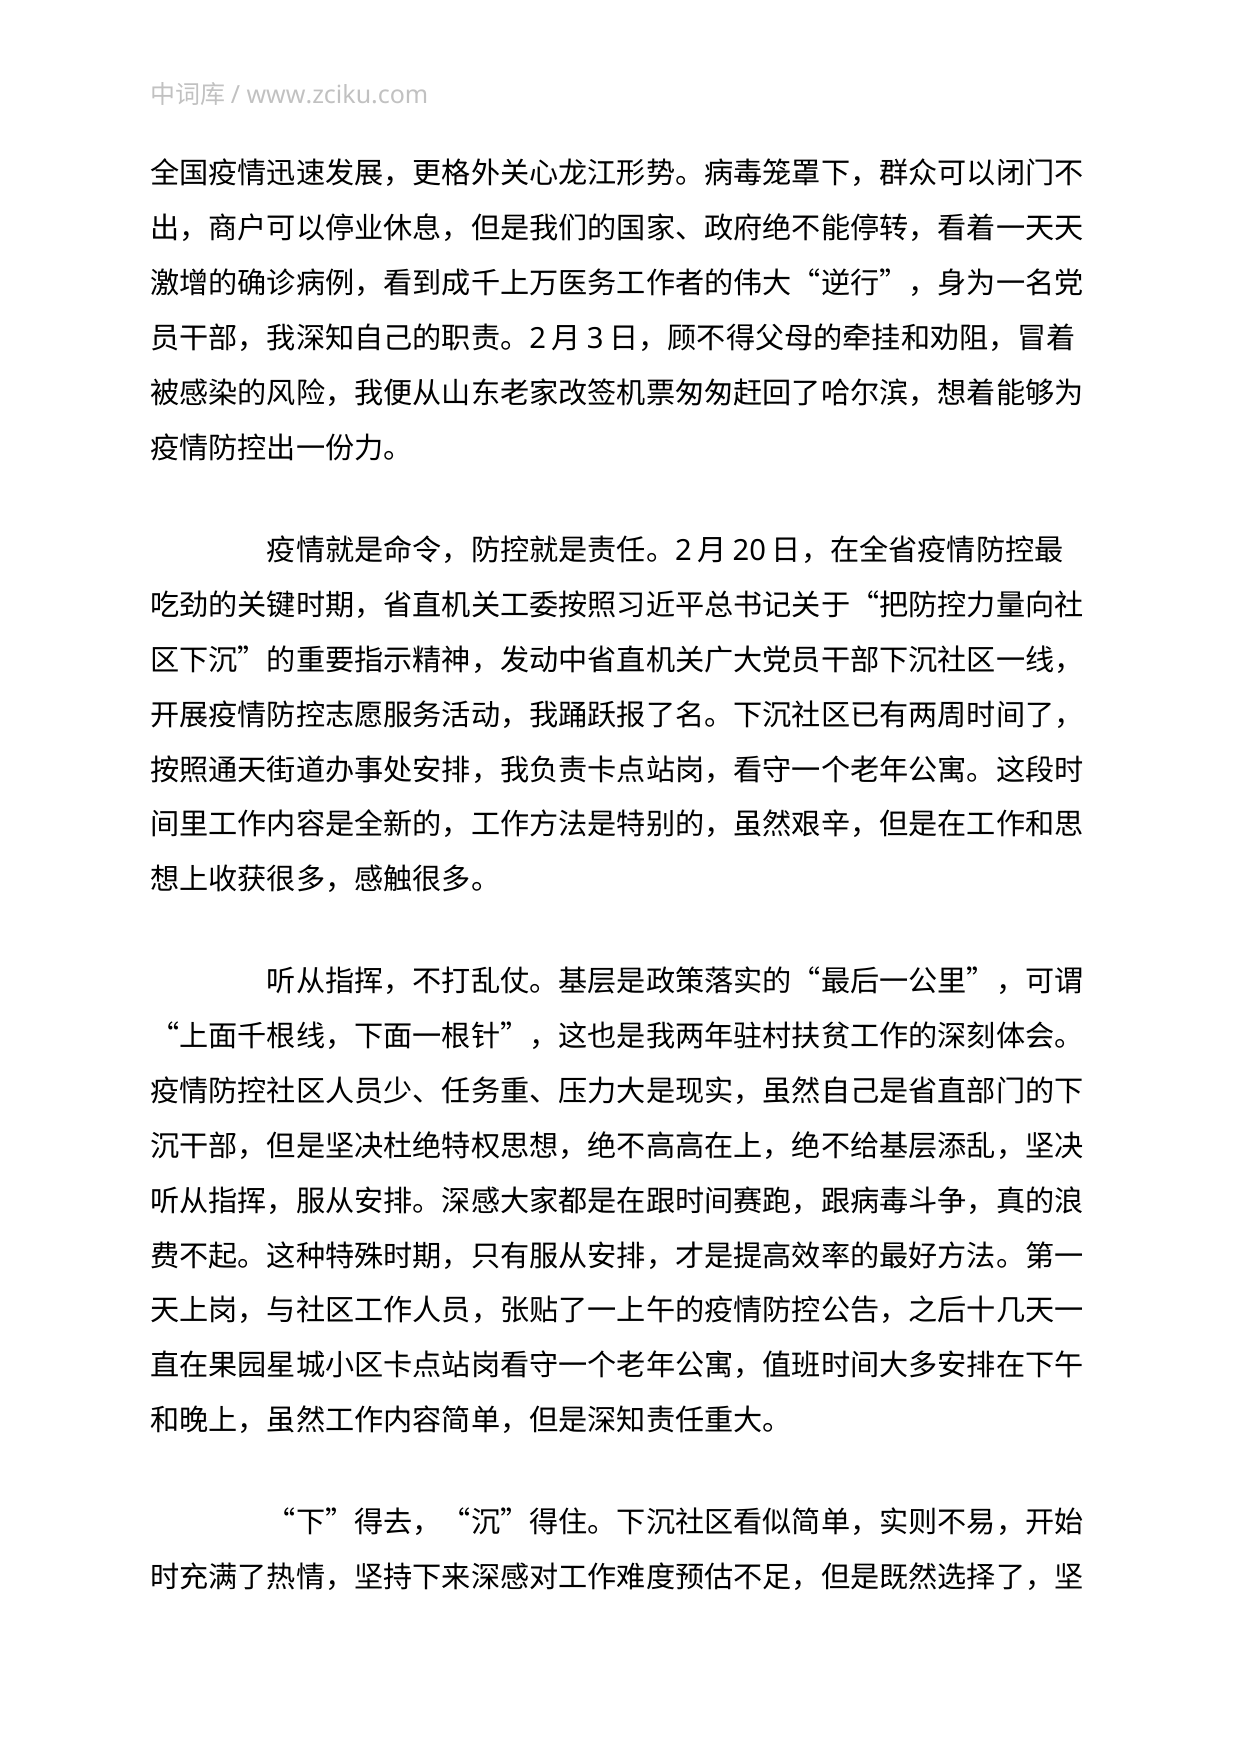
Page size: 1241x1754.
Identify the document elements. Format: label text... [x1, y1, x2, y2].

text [150, 150, 1090, 467]
text 听从指挥，不打乱仗。基层是政策落实的“最后一公里”，可谓“上面千根线，下面一根针”，这也是我两年驻村扶贫工作的深刻体会。疫情防控社区人员少、任务重、压力大是现实，虽然自己是省直部门的下沉干部，但是坚决杜绝特权思想，绝不高高在上，绝不给基层添乱，坚决听从指挥，服从安排。深感大家都是在跟时间赛跑，跟病毒斗争，真的浪费不起。这种特殊时期，只有服从安排，才是提高效率的最好方法。第一天上岗，与社区工作人员，张贴了一上午的疫情防控公告，之后十几天一直在果园星城小区卡点站岗看守一个老年公寓，值班时间大多安排在下午和晚上，虽然工作内容简单，但是深知责任重大。 [150, 958, 1090, 1439]
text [150, 1498, 1090, 1596]
text 疫情就是命令，防控就是责任。2月20日，在全省疫情防控最吃劲的关键时期，省直机关工委按照习近平总书记关于“把防控力量向社区下沉”的重要指示精神，发动中省直机关广大党员干部下沉社区一线，开展疫情防控志愿服务活动，我踊跃报了名。下沉社区已有两周时间了，按照通天街道办事处安排，我负责卡点站岗，看守一个老年公寓。这段时间里工作内容是全新的，工作方法是特别的，虽然艰辛，但是在工作和思想上收获很多，感触很多。 [150, 526, 1090, 898]
